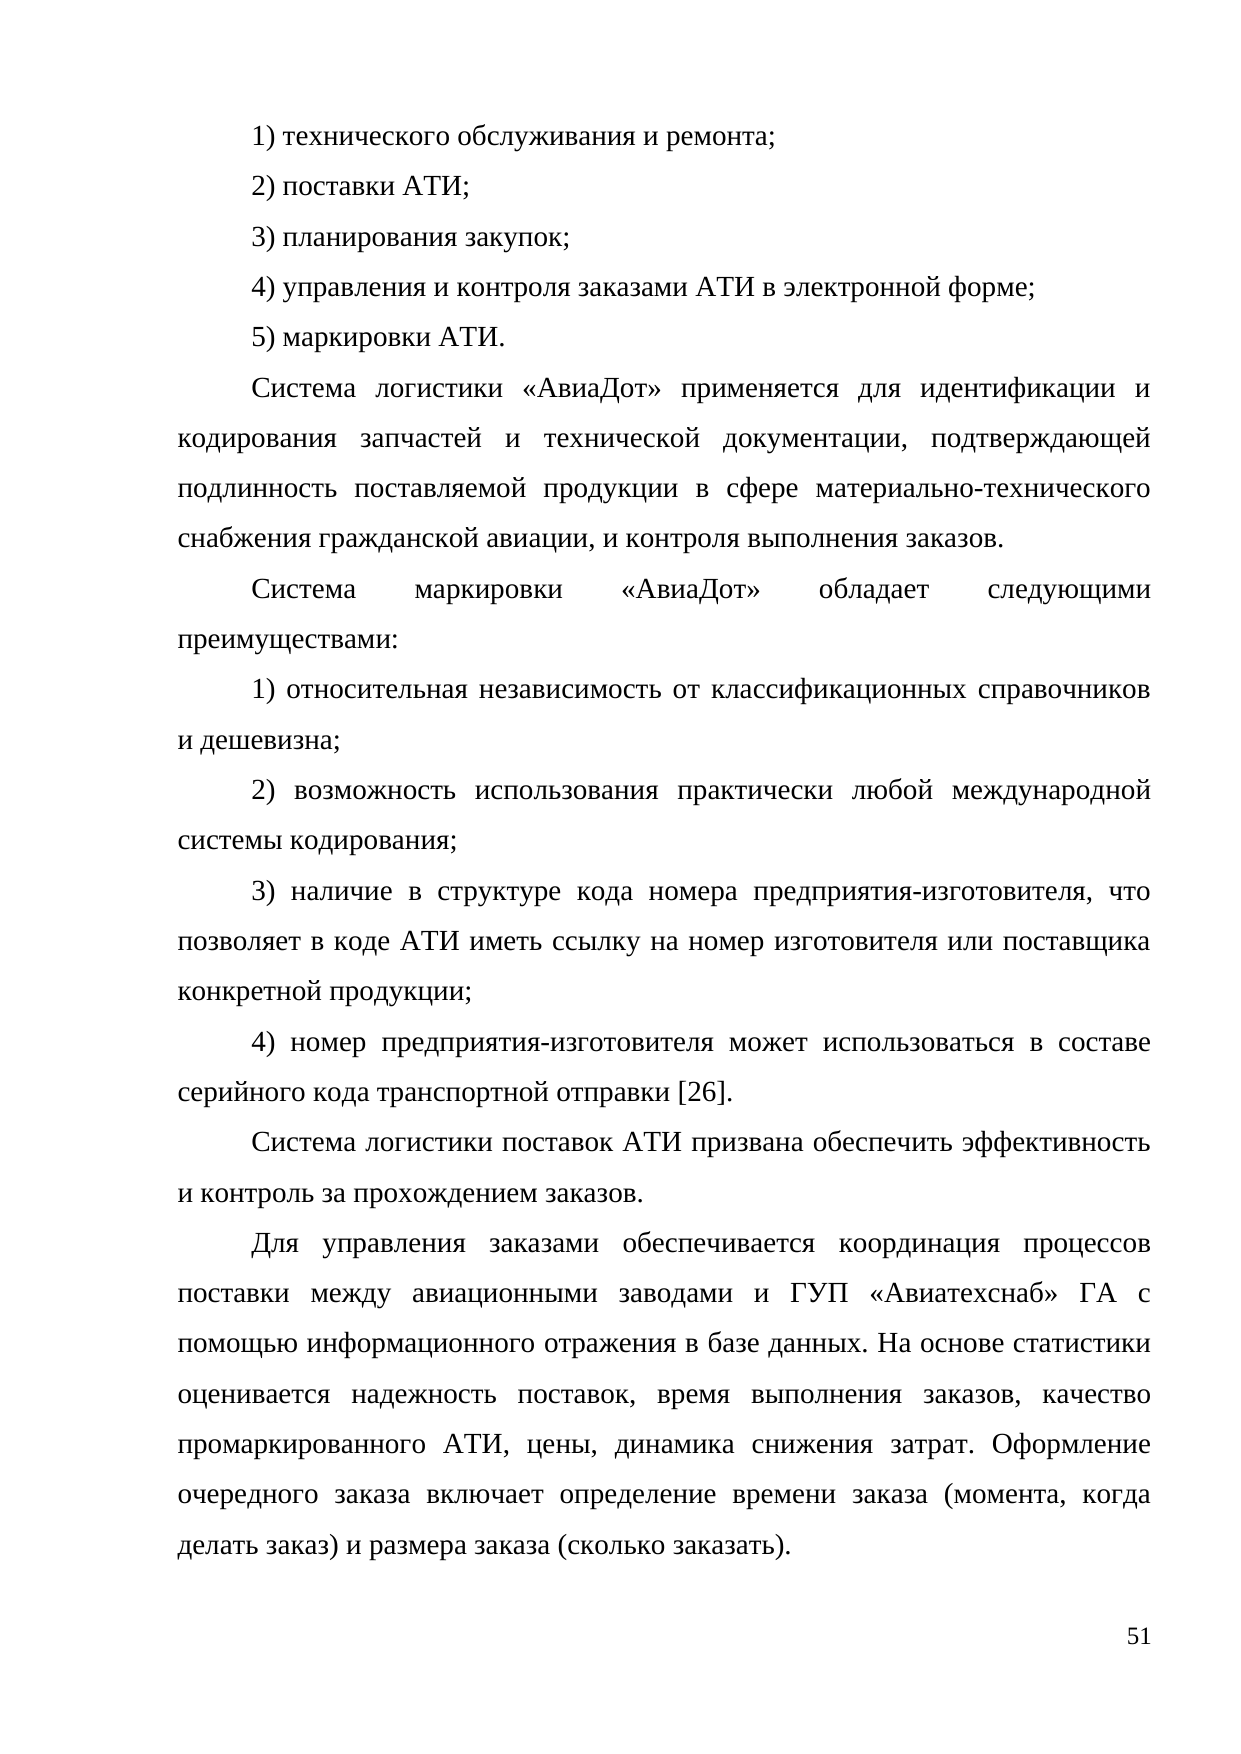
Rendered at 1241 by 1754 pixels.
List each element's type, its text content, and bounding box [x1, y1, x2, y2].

text 3) планирования закупок; [177, 219, 1152, 252]
text 2) возможность использования практически любой международной системы кодирования; [177, 772, 1152, 856]
text Система логистики поставок АТИ призвана обеспечить эффективность и контроль за прохождением заказов. [177, 1124, 1152, 1208]
text 2) поставки АТИ; [177, 168, 1152, 202]
text 5) маркировки АТИ. [177, 319, 1152, 353]
text 1) технического обслуживания и ремонта; [177, 118, 1152, 152]
text 4) номер предприятия-изготовителя может использоваться в составе серийного кода транспортной отправки [26]. [177, 1024, 1152, 1108]
text 4) управления и контроля заказами АТИ в электронной форме; [177, 269, 1152, 303]
text 3) наличие в структуре кода номера предприятия-изготовителя, что позволяет в коде АТИ иметь ссылку на номер изготовителя или поставщика конкретной продукции; [177, 873, 1152, 1007]
text Система маркировки «АвиаДот» обладает следующими преимуществами: [177, 571, 1152, 655]
text Система логистики «АвиаДот» применяется для идентификации и кодирования запчастей и технической документации, подтверждающей подлинность поставляемой продукции в сфере материально-технического снабжения гражданской авиации, и контроля выполнения заказов. [177, 370, 1152, 554]
text 1) относительная независимость от классификационных справочников и дешевизна; [177, 672, 1152, 755]
text Для управления заказами обеспечивается координация процессов поставки между авиационными заводами и ГУП «Авиатехснаб» ГА с помощью информационного отражения в базе данных. На основе статистики оценивается надежность поставок, время выполнения заказов, качество промаркированного АТИ, цены, динамика снижения затрат. Оформление очередного заказа включает определение времени заказа (момента, когда делать заказ) и размера заказа (сколько заказать). [177, 1225, 1152, 1560]
